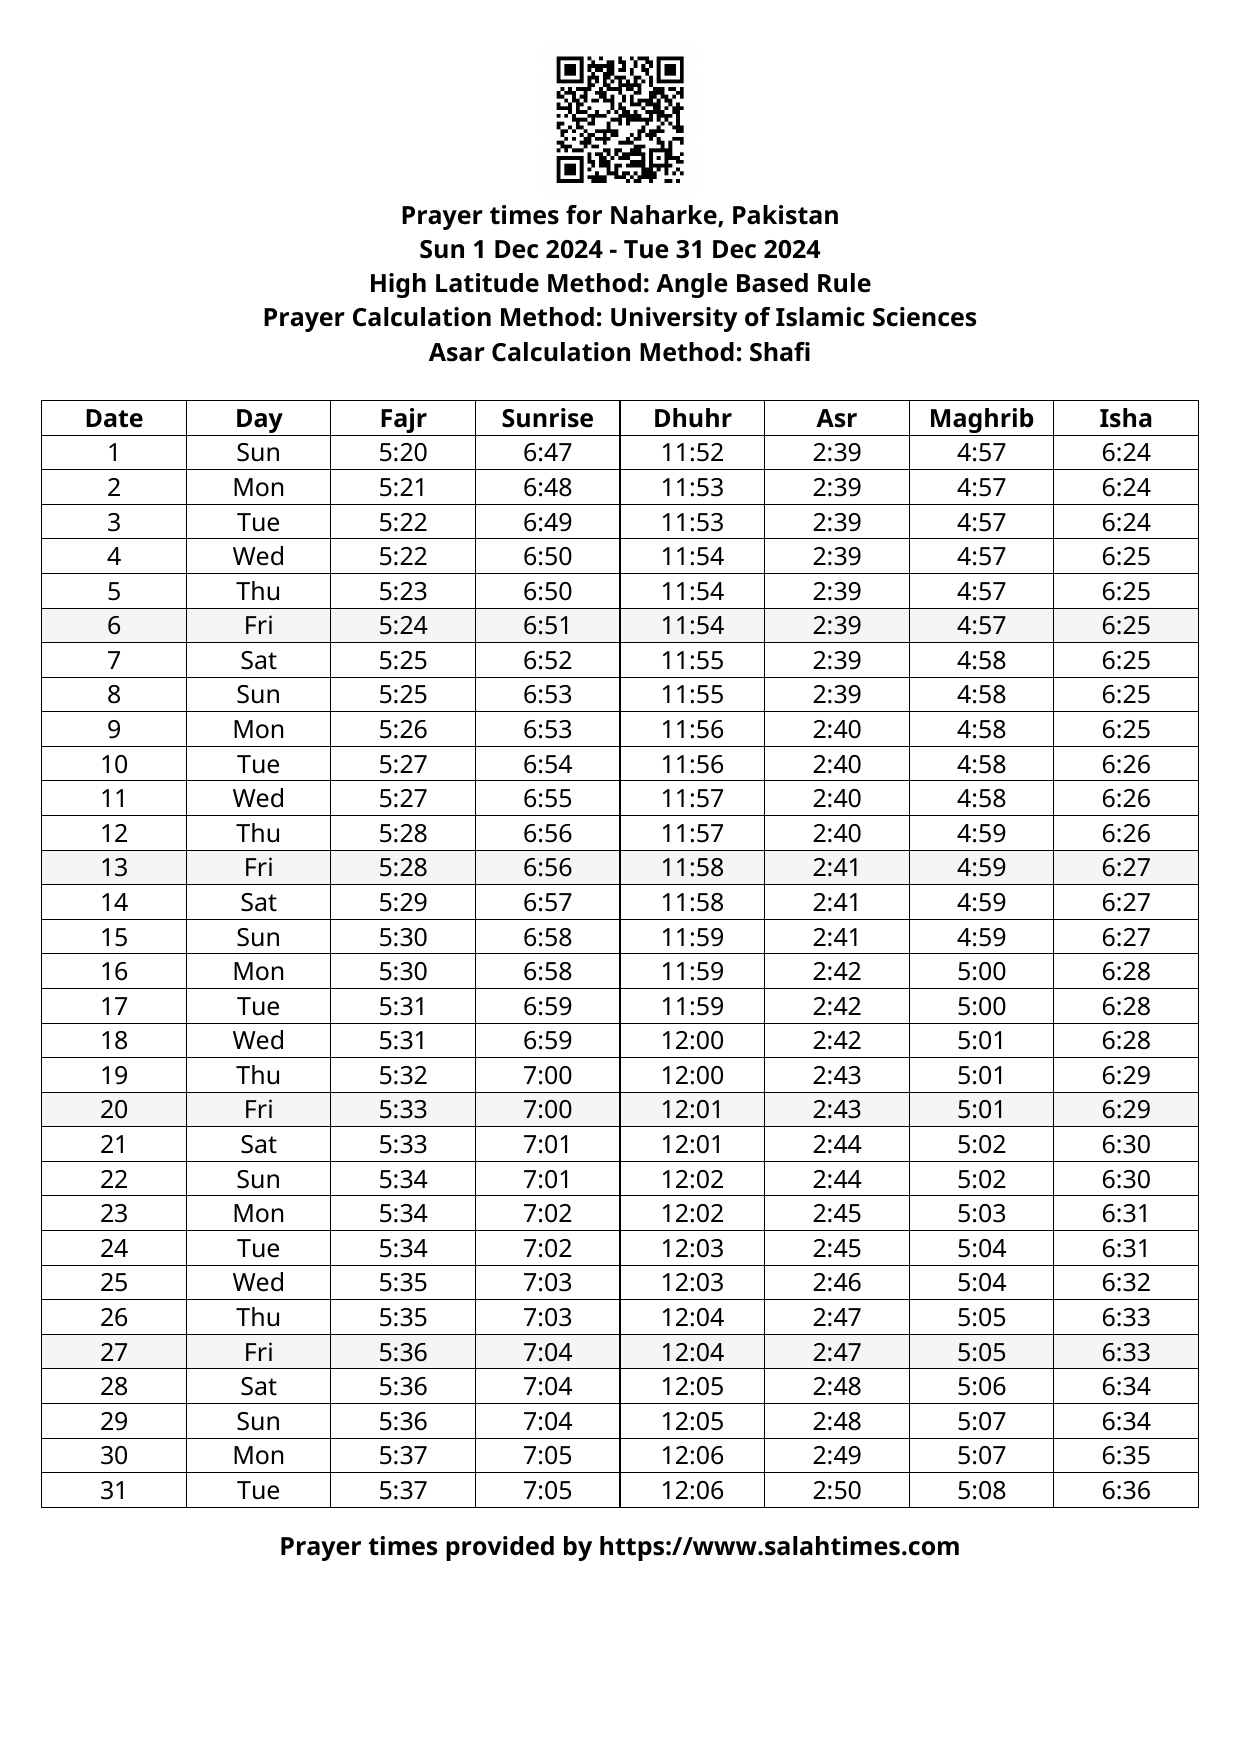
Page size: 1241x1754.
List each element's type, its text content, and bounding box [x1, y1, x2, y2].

table_cell 5:01 [910, 1093, 1053, 1126]
table_cell 5:03 [910, 1196, 1053, 1230]
table_cell 5:30 [331, 920, 475, 953]
table_cell 8 [42, 678, 186, 711]
table_cell 24 [42, 1231, 186, 1264]
table_cell 6:29 [1054, 1058, 1198, 1092]
table_cell 5:25 [331, 678, 475, 711]
table_cell 2:48 [765, 1369, 909, 1403]
table_cell 6:26 [1054, 816, 1198, 849]
table_cell 26 [42, 1300, 186, 1334]
table_cell 18 [42, 1024, 186, 1057]
table_cell 5:01 [910, 1024, 1053, 1057]
table_cell 5:06 [910, 1369, 1053, 1403]
table_cell 5:04 [910, 1231, 1053, 1264]
table_cell Wed [187, 1266, 330, 1299]
table_cell Wed [187, 781, 330, 815]
table_cell 2:46 [765, 1266, 909, 1299]
table_cell 6:36 [1054, 1473, 1198, 1507]
table_cell 5:07 [910, 1439, 1053, 1472]
table_cell 4:59 [910, 851, 1053, 884]
table_cell 11:59 [621, 954, 764, 988]
table_cell 11:56 [621, 747, 764, 780]
table_cell 2:39 [765, 678, 909, 711]
table_cell 5:02 [910, 1162, 1053, 1195]
table_cell 4:58 [910, 747, 1053, 780]
table_cell Tue [187, 1473, 330, 1507]
table_cell 2:47 [765, 1335, 909, 1368]
table_header Isha [1054, 401, 1198, 434]
table_cell 11:56 [621, 712, 764, 746]
text Prayer Calculation Method: University of Islamic Sciences [42, 300, 1198, 334]
table_cell 9 [42, 712, 186, 746]
table_cell 6:50 [476, 574, 619, 607]
table_cell Mon [187, 954, 330, 988]
table_cell 6:58 [476, 954, 619, 988]
table_header Date [42, 401, 186, 434]
table_cell 5:23 [331, 574, 475, 607]
table_cell 2:44 [765, 1127, 909, 1161]
table_cell 16 [42, 954, 186, 988]
table_cell Thu [187, 816, 330, 849]
table_cell 7:01 [476, 1127, 619, 1161]
table_cell 30 [42, 1439, 186, 1472]
table_cell 6:34 [1054, 1404, 1198, 1437]
table_cell 14 [42, 885, 186, 919]
table_cell 6 [42, 609, 186, 642]
table_cell Tue [187, 989, 330, 1022]
table_cell 28 [42, 1369, 186, 1403]
table_cell 25 [42, 1266, 186, 1299]
table_cell 2:39 [765, 505, 909, 538]
table_cell 11:58 [621, 885, 764, 919]
table_cell 5:20 [331, 436, 475, 469]
table_header Maghrib [910, 401, 1053, 434]
table_cell 5:33 [331, 1127, 475, 1161]
table_cell Sun [187, 920, 330, 953]
table_cell 7:04 [476, 1335, 619, 1368]
table_cell 4 [42, 539, 186, 573]
table_cell 2:40 [765, 816, 909, 849]
table_cell 6:35 [1054, 1439, 1198, 1472]
table_cell Thu [187, 1058, 330, 1092]
table_cell 5:37 [331, 1473, 475, 1507]
table_cell 6:34 [1054, 1369, 1198, 1403]
table_cell 11:52 [621, 436, 764, 469]
table_cell 6:54 [476, 747, 619, 780]
table_cell 4:58 [910, 712, 1053, 746]
table_cell 5:05 [910, 1300, 1053, 1334]
table_cell 4:59 [910, 816, 1053, 849]
table_cell 6:47 [476, 436, 619, 469]
table_cell 2 [42, 470, 186, 504]
table_cell 5:34 [331, 1231, 475, 1264]
table_cell 12 [42, 816, 186, 849]
table_cell 12:03 [621, 1231, 764, 1264]
table_cell 2:47 [765, 1300, 909, 1334]
table_cell 11:53 [621, 470, 764, 504]
table_cell 2:40 [765, 747, 909, 780]
table_cell 5:34 [331, 1196, 475, 1230]
table_cell 12:01 [621, 1093, 764, 1126]
table_cell 6:27 [1054, 851, 1198, 884]
table_cell 2:39 [765, 609, 909, 642]
table_cell 5:37 [331, 1439, 475, 1472]
table_cell 10 [42, 747, 186, 780]
table_cell 7:00 [476, 1093, 619, 1126]
table_header Dhuhr [621, 401, 764, 434]
table_cell 31 [42, 1473, 186, 1507]
table_cell 5:27 [331, 781, 475, 815]
table_cell 2:39 [765, 643, 909, 677]
table_cell 12:01 [621, 1127, 764, 1161]
table_cell Mon [187, 1196, 330, 1230]
table_cell 2:40 [765, 712, 909, 746]
table_cell 6:25 [1054, 609, 1198, 642]
table_cell 4:57 [910, 470, 1053, 504]
table_cell 1 [42, 436, 186, 469]
table_cell Sat [187, 1369, 330, 1403]
table_cell 2:43 [765, 1058, 909, 1092]
table_cell 2:49 [765, 1439, 909, 1472]
table_cell 7:02 [476, 1196, 619, 1230]
table_cell 5:02 [910, 1127, 1053, 1161]
table_cell 2:42 [765, 954, 909, 988]
table_cell 6:30 [1054, 1162, 1198, 1195]
table_cell Thu [187, 574, 330, 607]
table_header Fajr [331, 401, 475, 434]
table_cell 6:56 [476, 851, 619, 884]
table_cell 2:41 [765, 885, 909, 919]
table_cell 6:55 [476, 781, 619, 815]
table_cell 5:32 [331, 1058, 475, 1092]
table_cell 4:57 [910, 539, 1053, 573]
table_cell 6:26 [1054, 747, 1198, 780]
table_cell 6:25 [1054, 574, 1198, 607]
table_cell 12:04 [621, 1335, 764, 1368]
table_cell 5:22 [331, 539, 475, 573]
table_cell 5:21 [331, 470, 475, 504]
table_cell 5:00 [910, 954, 1053, 988]
table_cell 6:25 [1054, 678, 1198, 711]
table_cell 2:45 [765, 1196, 909, 1230]
table_cell 27 [42, 1335, 186, 1368]
picture [542, 41, 699, 198]
table_cell Sun [187, 1162, 330, 1195]
table_cell 6:31 [1054, 1231, 1198, 1264]
text Asar Calculation Method: Shafi [42, 334, 1198, 368]
table_cell 5:35 [331, 1300, 475, 1334]
table_cell 4:57 [910, 609, 1053, 642]
table_cell 4:58 [910, 678, 1053, 711]
table_cell Thu [187, 1300, 330, 1334]
table_cell 6:59 [476, 1024, 619, 1057]
table_cell 7:04 [476, 1404, 619, 1437]
table_cell 11:54 [621, 539, 764, 573]
table_cell 12:06 [621, 1473, 764, 1507]
table_cell 11 [42, 781, 186, 815]
table_cell 4:57 [910, 574, 1053, 607]
table_cell 6:53 [476, 678, 619, 711]
table_cell 5:30 [331, 954, 475, 988]
table_cell 11:55 [621, 643, 764, 677]
table_cell 7:02 [476, 1231, 619, 1264]
table_cell 2:43 [765, 1093, 909, 1126]
table_cell 6:51 [476, 609, 619, 642]
table_cell 6:52 [476, 643, 619, 677]
table_cell 6:58 [476, 920, 619, 953]
table_cell 12:00 [621, 1024, 764, 1057]
table_cell 5:29 [331, 885, 475, 919]
table_cell 12:02 [621, 1162, 764, 1195]
table_cell 5:28 [331, 816, 475, 849]
table_cell 20 [42, 1093, 186, 1126]
table_cell 5:36 [331, 1404, 475, 1437]
table_cell 5:00 [910, 989, 1053, 1022]
table_cell 5:24 [331, 609, 475, 642]
table_cell 23 [42, 1196, 186, 1230]
table_cell 6:26 [1054, 781, 1198, 815]
table_header Asr [765, 401, 909, 434]
table_cell 6:50 [476, 539, 619, 573]
table_cell 2:42 [765, 989, 909, 1022]
table_cell Sun [187, 1404, 330, 1437]
table_cell 4:57 [910, 436, 1053, 469]
table_cell 5:07 [910, 1404, 1053, 1437]
table_cell 22 [42, 1162, 186, 1195]
table_cell 7 [42, 643, 186, 677]
table_cell 6:25 [1054, 712, 1198, 746]
table_cell Fri [187, 1093, 330, 1126]
table_cell 6:24 [1054, 505, 1198, 538]
table_cell 17 [42, 989, 186, 1022]
table_cell 6:33 [1054, 1300, 1198, 1334]
table_cell 5:36 [331, 1335, 475, 1368]
table_cell 12:03 [621, 1266, 764, 1299]
table_cell 5:08 [910, 1473, 1053, 1507]
table_cell 5:36 [331, 1369, 475, 1403]
table_cell 5:22 [331, 505, 475, 538]
table_cell 4:58 [910, 781, 1053, 815]
table_cell Fri [187, 609, 330, 642]
table_cell 6:49 [476, 505, 619, 538]
table_cell 5 [42, 574, 186, 607]
table_cell 2:39 [765, 574, 909, 607]
table_cell 5:31 [331, 989, 475, 1022]
table_cell 2:42 [765, 1024, 909, 1057]
table_cell 5:28 [331, 851, 475, 884]
text High Latitude Method: Angle Based Rule [42, 266, 1198, 300]
table_cell 11:57 [621, 781, 764, 815]
table_cell 29 [42, 1404, 186, 1437]
table_cell 5:01 [910, 1058, 1053, 1092]
table_cell 15 [42, 920, 186, 953]
table_cell Mon [187, 712, 330, 746]
text Sun 1 Dec 2024 - Tue 31 Dec 2024 [42, 232, 1198, 266]
table_cell 11:54 [621, 574, 764, 607]
table_cell 4:59 [910, 920, 1053, 953]
table_cell Tue [187, 1231, 330, 1264]
table_cell 11:53 [621, 505, 764, 538]
table_cell Wed [187, 1024, 330, 1057]
table_header Day [187, 401, 330, 434]
table_cell 11:57 [621, 816, 764, 849]
table_cell 2:50 [765, 1473, 909, 1507]
table_cell 11:59 [621, 920, 764, 953]
table_cell 2:41 [765, 920, 909, 953]
table_cell Mon [187, 470, 330, 504]
table_cell Sat [187, 643, 330, 677]
table_cell 2:39 [765, 539, 909, 573]
table_cell 6:25 [1054, 539, 1198, 573]
table_cell 4:58 [910, 643, 1053, 677]
table_cell 6:24 [1054, 470, 1198, 504]
table_cell 2:39 [765, 470, 909, 504]
table_cell 5:35 [331, 1266, 475, 1299]
table_cell 6:28 [1054, 1024, 1198, 1057]
table_cell 6:57 [476, 885, 619, 919]
table_cell 6:29 [1054, 1093, 1198, 1126]
text Prayer times provided by https://www.salahtimes.com [42, 1528, 1198, 1563]
table_cell 7:00 [476, 1058, 619, 1092]
table_cell 2:45 [765, 1231, 909, 1264]
table_cell 19 [42, 1058, 186, 1092]
table_cell Tue [187, 505, 330, 538]
table_cell 5:33 [331, 1093, 475, 1126]
table_cell 12:02 [621, 1196, 764, 1230]
table_cell 6:25 [1054, 643, 1198, 677]
table_cell 5:34 [331, 1162, 475, 1195]
table_cell 5:26 [331, 712, 475, 746]
table_cell 6:28 [1054, 989, 1198, 1022]
table_cell 5:04 [910, 1266, 1053, 1299]
table_cell 12:04 [621, 1300, 764, 1334]
table_cell Mon [187, 1439, 330, 1472]
table_cell 7:01 [476, 1162, 619, 1195]
table_cell 6:33 [1054, 1335, 1198, 1368]
table_cell 6:48 [476, 470, 619, 504]
table_cell 3 [42, 505, 186, 538]
table_cell 6:24 [1054, 436, 1198, 469]
table_cell 7:05 [476, 1439, 619, 1472]
table_cell 12:05 [621, 1404, 764, 1437]
table_cell 6:32 [1054, 1266, 1198, 1299]
table_cell 2:44 [765, 1162, 909, 1195]
table_cell 5:27 [331, 747, 475, 780]
table_cell 11:59 [621, 989, 764, 1022]
table_cell 2:48 [765, 1404, 909, 1437]
table_cell Tue [187, 747, 330, 780]
table_cell Wed [187, 539, 330, 573]
table_cell 6:27 [1054, 920, 1198, 953]
table_cell 2:41 [765, 851, 909, 884]
table_cell 7:04 [476, 1369, 619, 1403]
table_cell 4:57 [910, 505, 1053, 538]
table_cell 12:00 [621, 1058, 764, 1092]
table_header Sunrise [476, 401, 619, 434]
table_cell 4:59 [910, 885, 1053, 919]
table_cell 2:40 [765, 781, 909, 815]
table_cell 6:30 [1054, 1127, 1198, 1161]
table_cell 6:53 [476, 712, 619, 746]
table_cell Sun [187, 436, 330, 469]
table_cell 2:39 [765, 436, 909, 469]
table_cell 7:03 [476, 1300, 619, 1334]
table_cell 5:25 [331, 643, 475, 677]
table_cell 21 [42, 1127, 186, 1161]
table_cell 6:59 [476, 989, 619, 1022]
table_cell Sun [187, 678, 330, 711]
table_cell Sat [187, 885, 330, 919]
table_cell 6:56 [476, 816, 619, 849]
table_cell Fri [187, 851, 330, 884]
table_cell 5:05 [910, 1335, 1053, 1368]
table_cell 12:06 [621, 1439, 764, 1472]
table_cell 6:27 [1054, 885, 1198, 919]
table_cell 7:05 [476, 1473, 619, 1507]
table_cell 6:31 [1054, 1196, 1198, 1230]
table_cell 6:28 [1054, 954, 1198, 988]
table_cell 12:05 [621, 1369, 764, 1403]
table_cell Fri [187, 1335, 330, 1368]
table_cell 13 [42, 851, 186, 884]
text Prayer times for Naharke, Pakistan [42, 198, 1198, 232]
table_cell 11:54 [621, 609, 764, 642]
table_cell 5:31 [331, 1024, 475, 1057]
table_cell 7:03 [476, 1266, 619, 1299]
table_cell Sat [187, 1127, 330, 1161]
table_cell 11:55 [621, 678, 764, 711]
table_cell 11:58 [621, 851, 764, 884]
